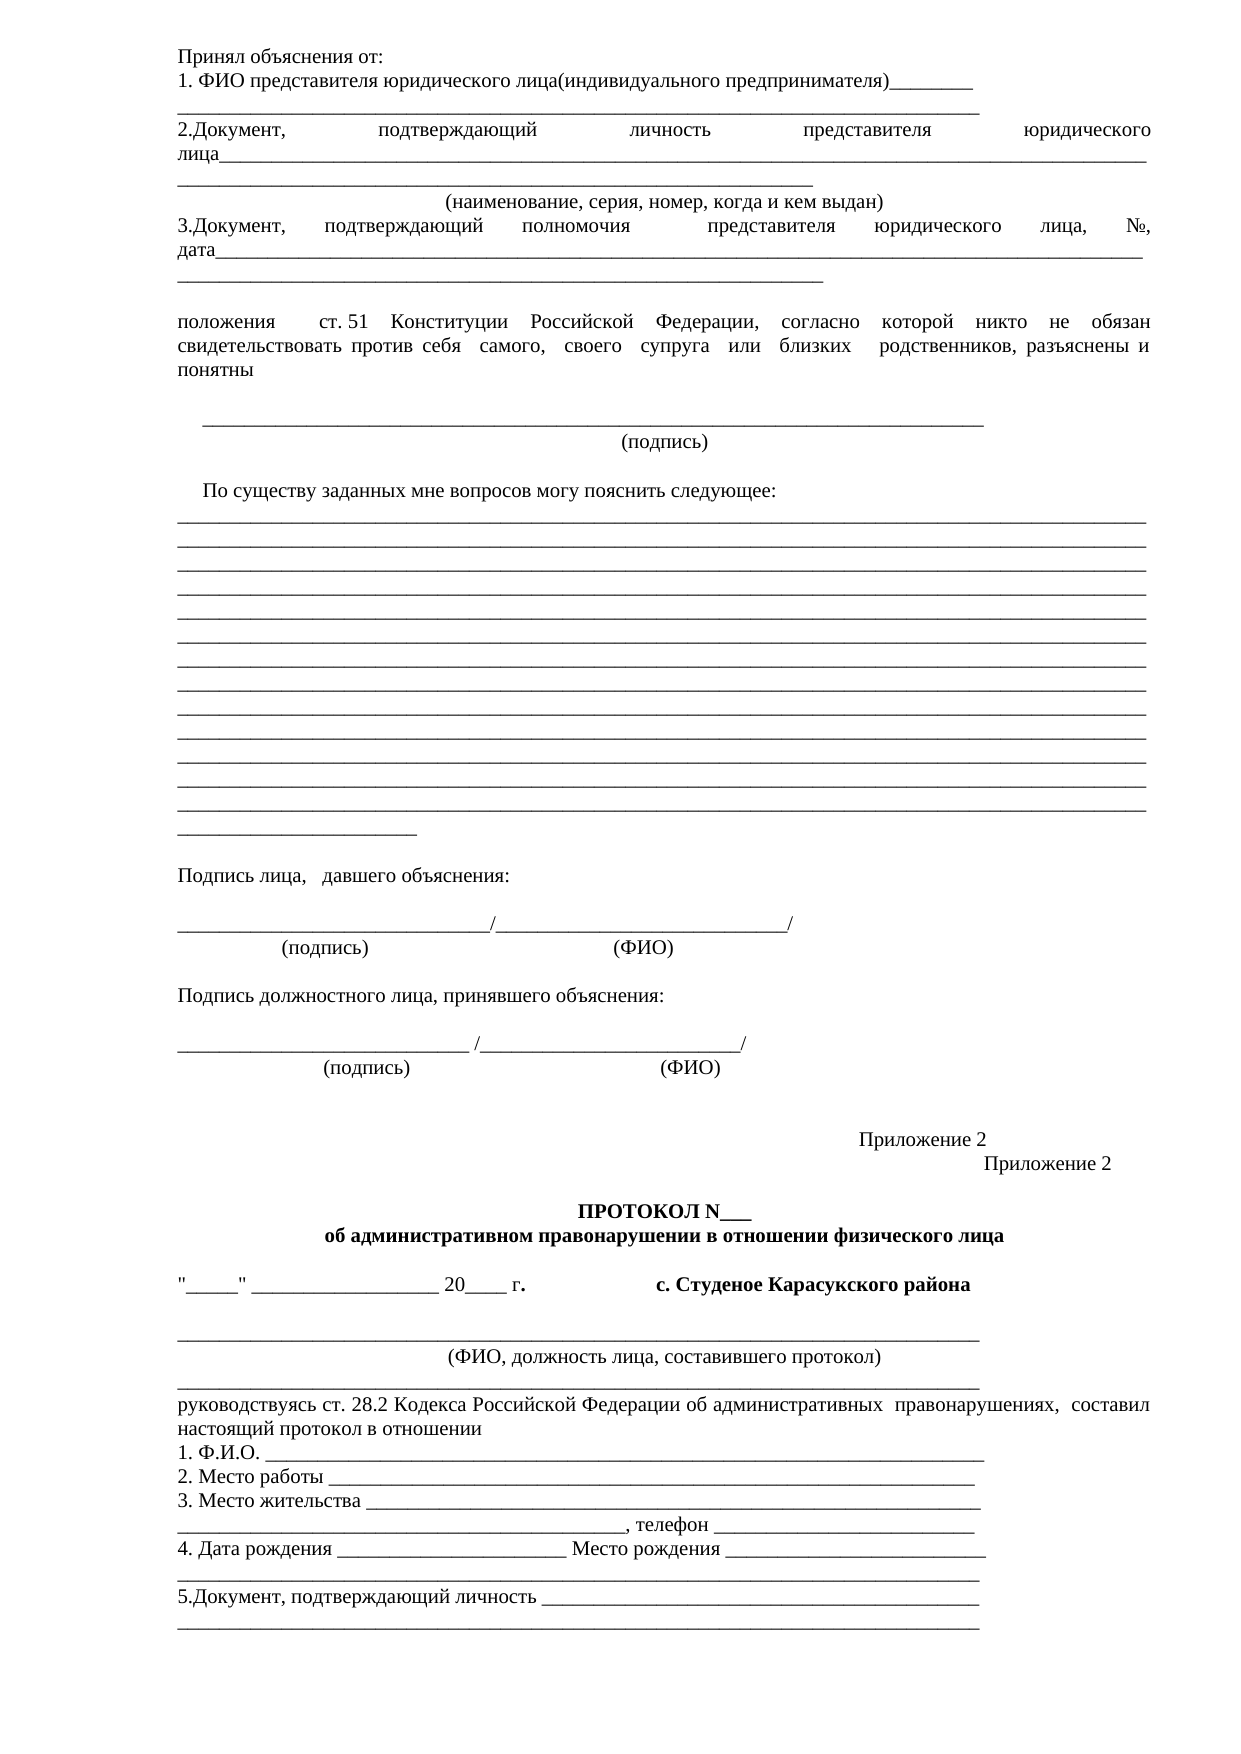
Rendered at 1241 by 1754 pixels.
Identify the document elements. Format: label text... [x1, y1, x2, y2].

text ________________________________________________________________________________________________________________________________________________________________________________________________________________________________________________________________________________________________________________________________________________________________________________________________________________________________________________________________________________________________________________________________________________________________________________________________________________________________________________________________________________________________________________________________________________________________________________________________________________________________________________________________________________________________________________________________________________________________________________________________________________________________________________________________________________________________________________________________________________________________________________________________________________________________________________________________________________ [177, 502, 1152, 838]
text _____________________________________________________________________________ [177, 1320, 1152, 1344]
text 3. Место жительства ___________________________________________________________ [177, 1488, 1152, 1512]
text 2.Документ, подтверждающий личность представителя юридического лица______________________________________________________________________________________________________________________________________________________ [177, 117, 1152, 189]
text _____________________________________________________________________________ [177, 1368, 1152, 1392]
text руководствуясь ст. 28.2 Кодекса Российской Федерации об административных правонарушениях, составил настоящий протокол в отношении [177, 1392, 1152, 1440]
text Подпись должностного лица, принявшего объяснения: [177, 983, 1152, 1007]
text "_____" __________________ 20____ г. с. Студеное Карасукского района [177, 1272, 1152, 1296]
text (ФИО, должность лица, составившего протокол) [177, 1344, 1152, 1368]
text (подпись) (ФИО) [177, 1055, 1152, 1079]
text 5.Документ, подтверждающий личность __________________________________________ [177, 1584, 1152, 1608]
text (подпись) [177, 429, 1152, 453]
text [177, 92, 1152, 117]
text ____________________________ /_________________________/ [177, 1031, 1152, 1055]
text ______________________________/____________________________/ [177, 911, 1152, 935]
text 1. ФИО представителя юридического лица(индивидуального предпринимателя)________ [177, 68, 1152, 92]
text Принял объяснения от: [177, 44, 1152, 68]
text Приложение 2 [620, 1151, 1152, 1175]
text По существу заданных мне вопросов могу пояснить следующее: [177, 477, 1152, 502]
text об административном правонарушении в отношении физического лица [177, 1223, 1152, 1247]
text Подпись лица, давшего объяснения: [177, 862, 1152, 887]
text ___________________________________________, телефон _________________________ [177, 1512, 1152, 1536]
text (подпись) (ФИО) [177, 935, 1152, 959]
text _____________________________________________________________________________ [177, 1560, 1152, 1584]
text ___________________________________________________________________________ [177, 405, 1152, 429]
text положения ст. 51 Конституции Российской Федерации, согласно которой никто не обязан свидетельствовать против себя самого, своего супруга или близких родственников, разъяснены и понятны [177, 309, 1152, 381]
text ПРОТОКОЛ N___ [177, 1199, 1152, 1223]
text 1. Ф.И.О. _____________________________________________________________________ [177, 1440, 1152, 1464]
text Приложение 2 [620, 1127, 1152, 1151]
text 3.Документ, подтверждающий полномочия представителя юридического лица, №, дата_______________________________________________________________________________________________________________________________________________________ [177, 213, 1152, 285]
text (наименование, серия, номер, когда и кем выдан) [177, 189, 1152, 213]
text 4. Дата рождения ______________________ Место рождения _________________________ [177, 1536, 1152, 1560]
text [177, 1608, 1152, 1632]
text 2. Место работы ______________________________________________________________ [177, 1464, 1152, 1488]
